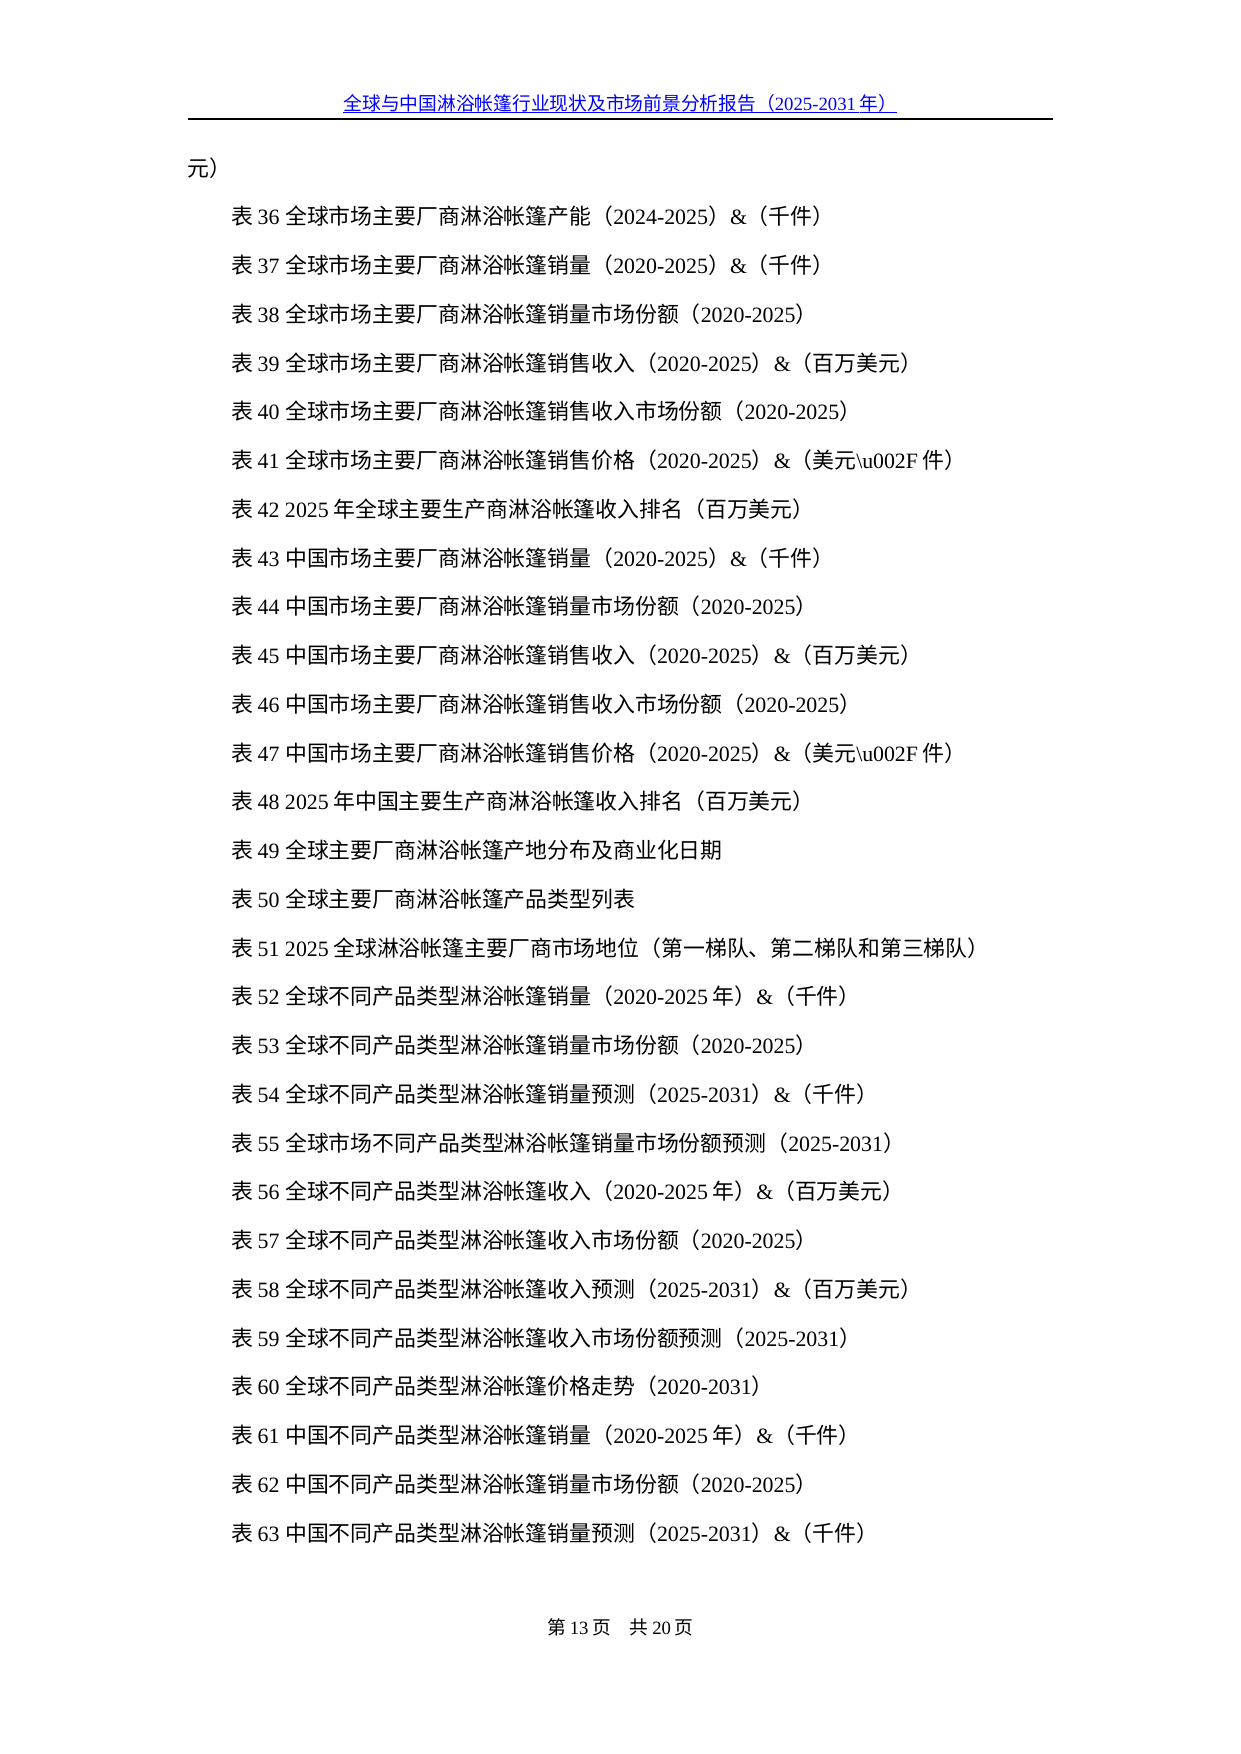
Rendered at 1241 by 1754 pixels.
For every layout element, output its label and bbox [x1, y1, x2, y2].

text [187, 150, 1053, 1548]
